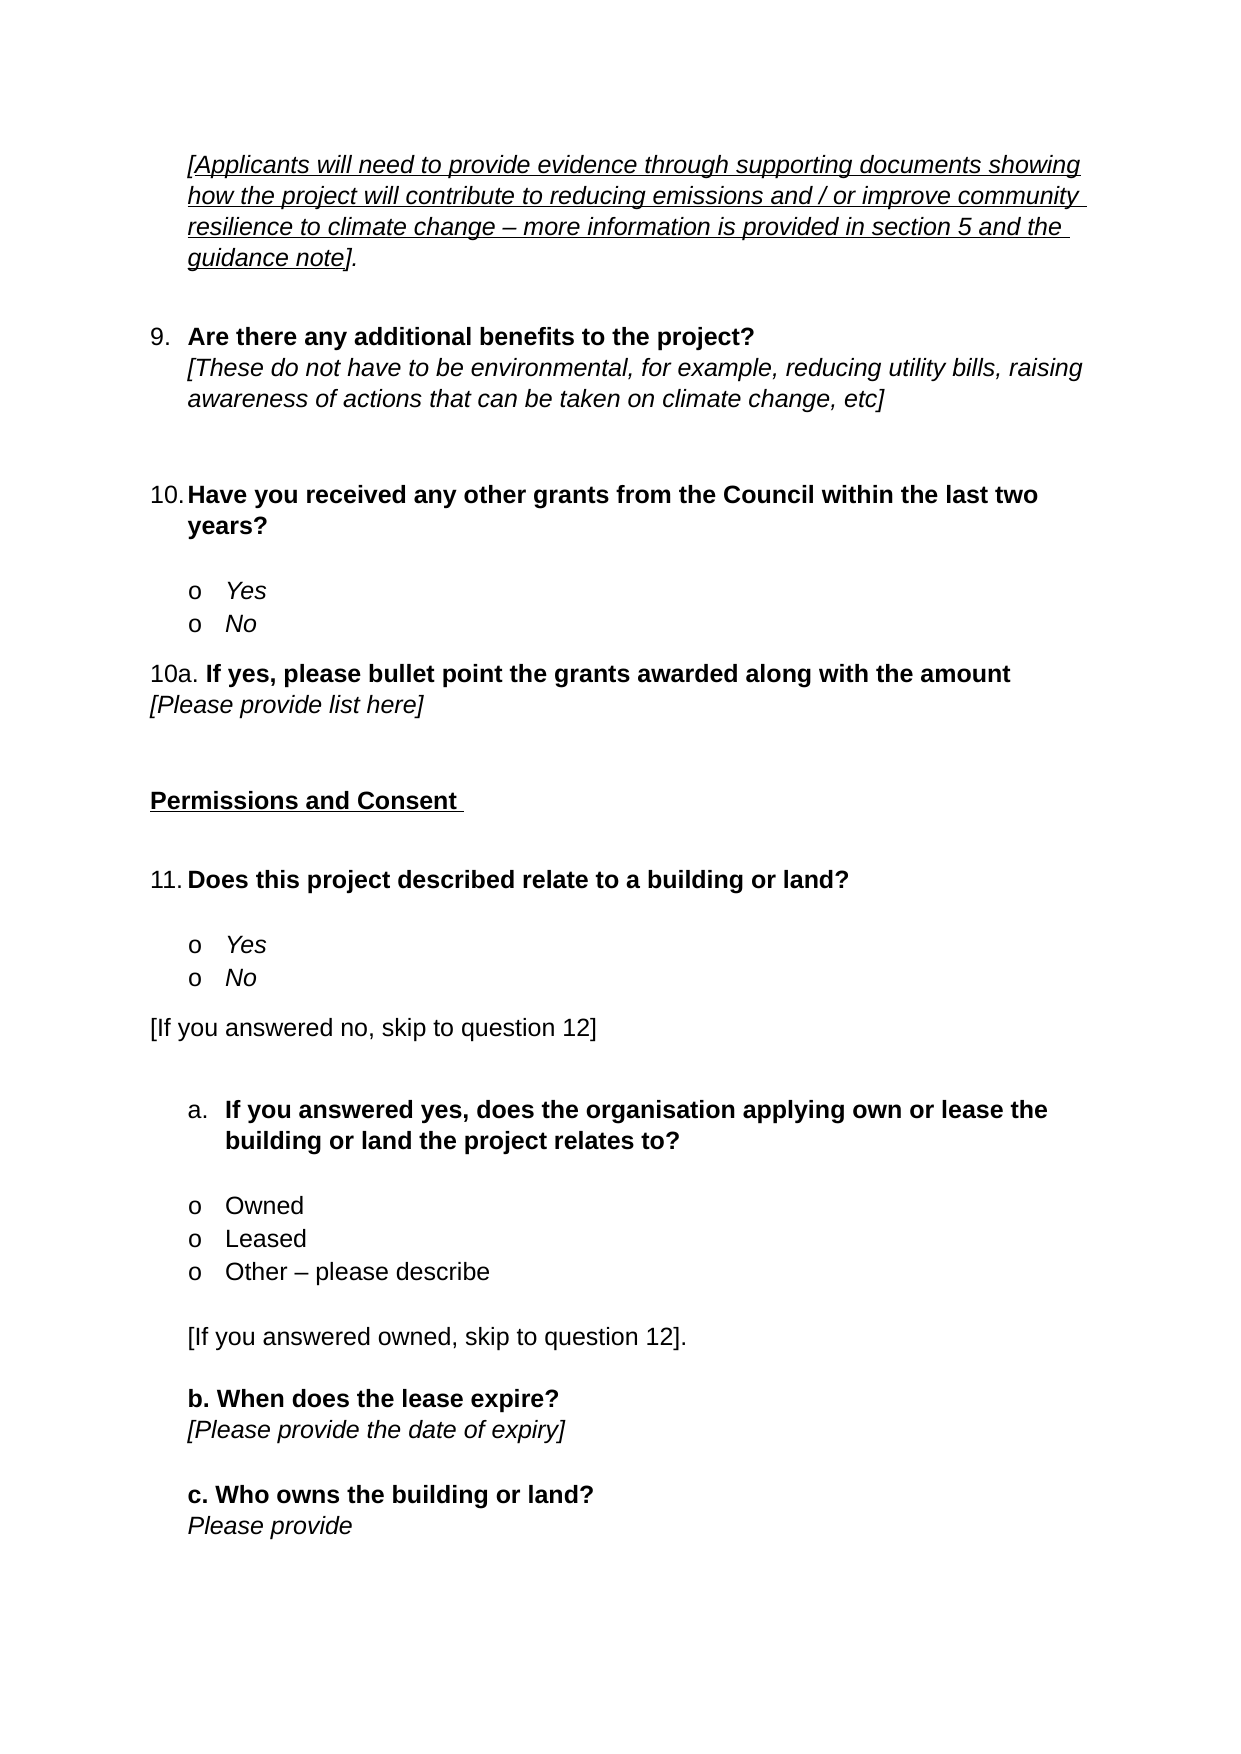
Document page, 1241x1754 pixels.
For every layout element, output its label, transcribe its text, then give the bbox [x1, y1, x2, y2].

list c. Who owns the building or land? Please provide [187, 1480, 1090, 1573]
list Leased [187, 1224, 1090, 1255]
list No [187, 963, 1090, 994]
text [If you answered no, skip to question 12] [150, 1013, 1090, 1075]
list [If you answered owned, skip to question 12]. b. When does the lease expire? [Please provide the date of expiry] [187, 1291, 1090, 1477]
list Are there any additional benefits to the project? [These do not have to be environmental, for example, reducing utility bills, raising awareness of actions that can be taken on climate change, etc] [150, 322, 1090, 477]
list Have you received any other grants from the Council within the last two years? [150, 480, 1090, 573]
text 10a. If yes, please bullet point the grants awarded along with the amount [Please provide list here] [150, 659, 1090, 719]
text Permissions and Consent [150, 786, 1090, 814]
list No [187, 609, 1090, 640]
list Yes [187, 929, 1090, 961]
list Does this project described relate to a building or land? [150, 864, 1090, 927]
list Owned [187, 1191, 1090, 1222]
list If you answered yes, does the organisation applying own or lease the building or land the project relates to? [187, 1094, 1090, 1188]
text [Applicants will need to provide evidence through supporting documents showing how the project will contribute to reducing emissions and / or improve community resilience to climate change – more information is provided in section 5 and the guidance note]. [187, 150, 1090, 272]
list Other – please describe [187, 1257, 1090, 1288]
list Yes [187, 576, 1090, 607]
